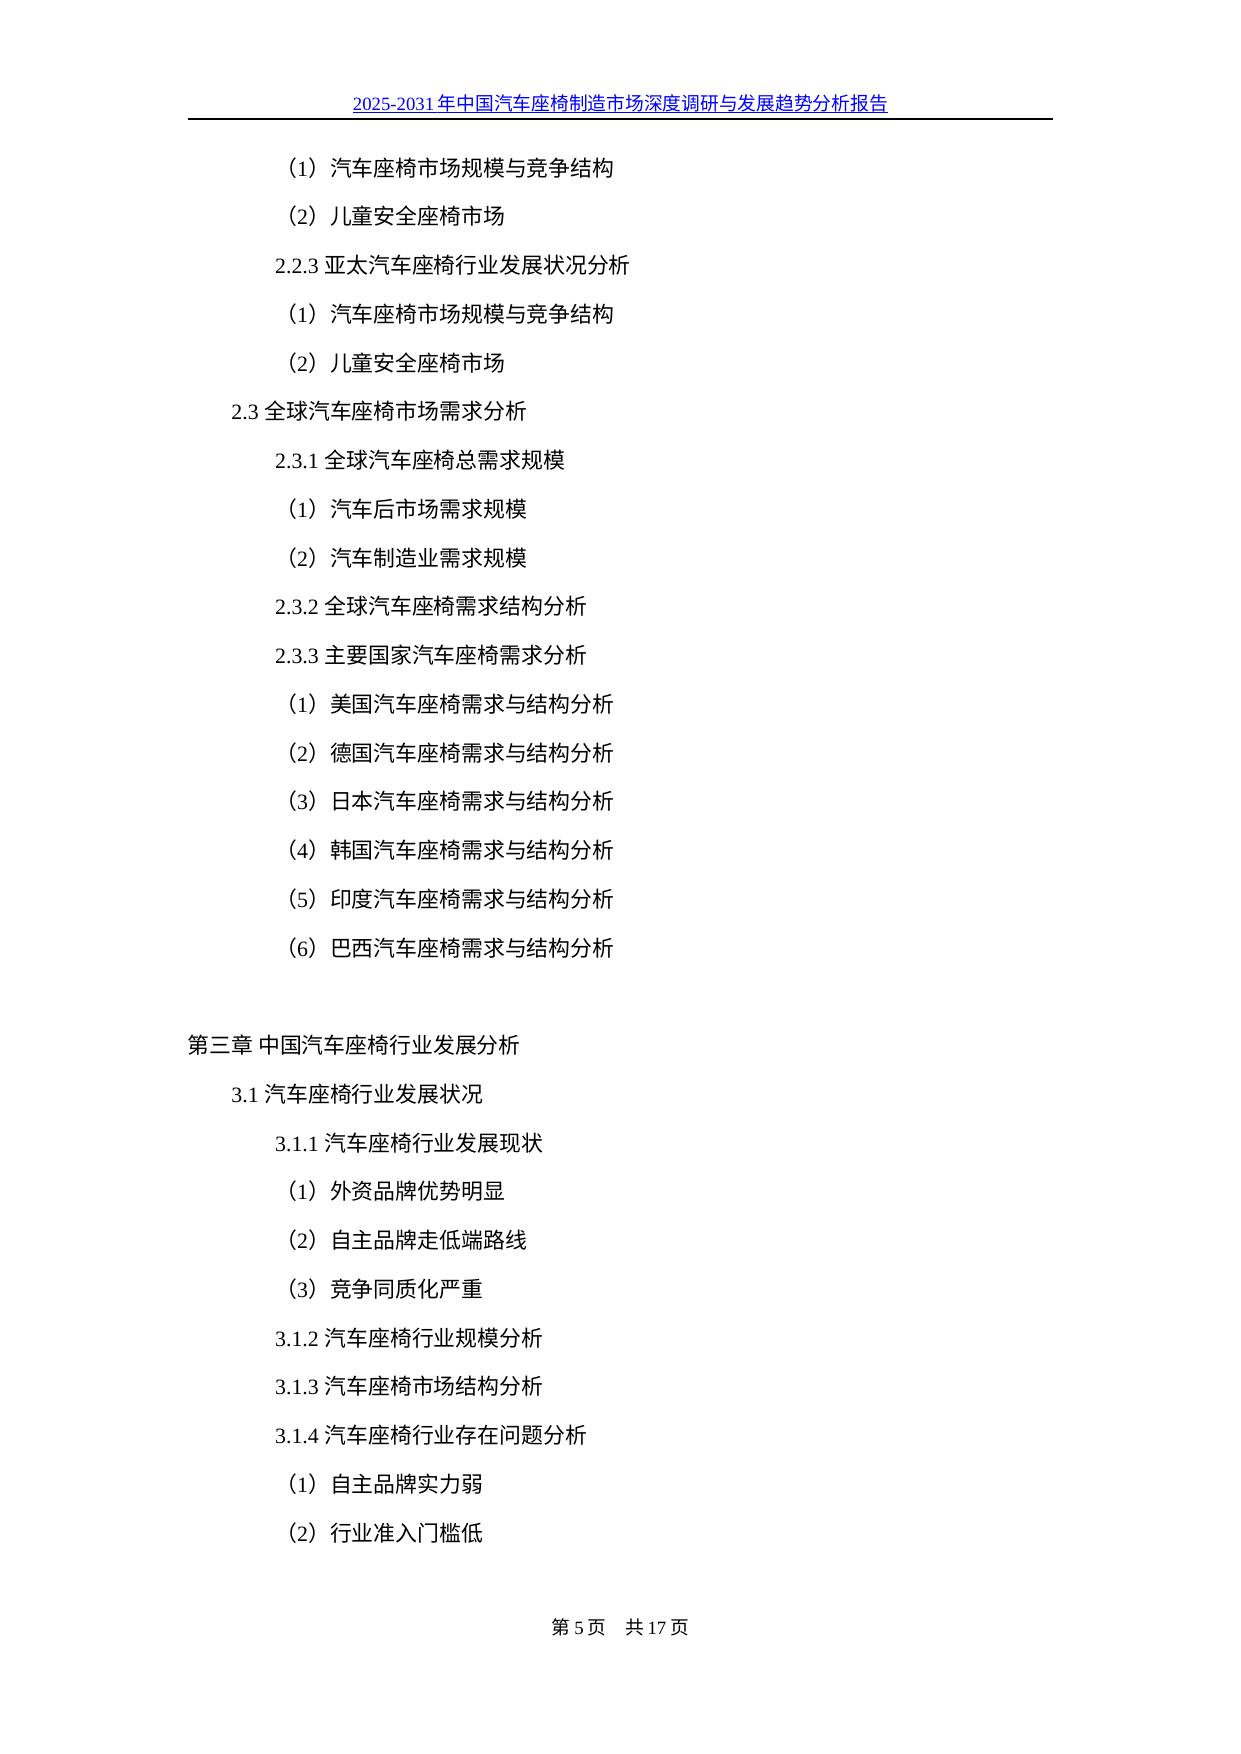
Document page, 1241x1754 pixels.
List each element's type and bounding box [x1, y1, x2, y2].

text [187, 150, 1053, 1548]
